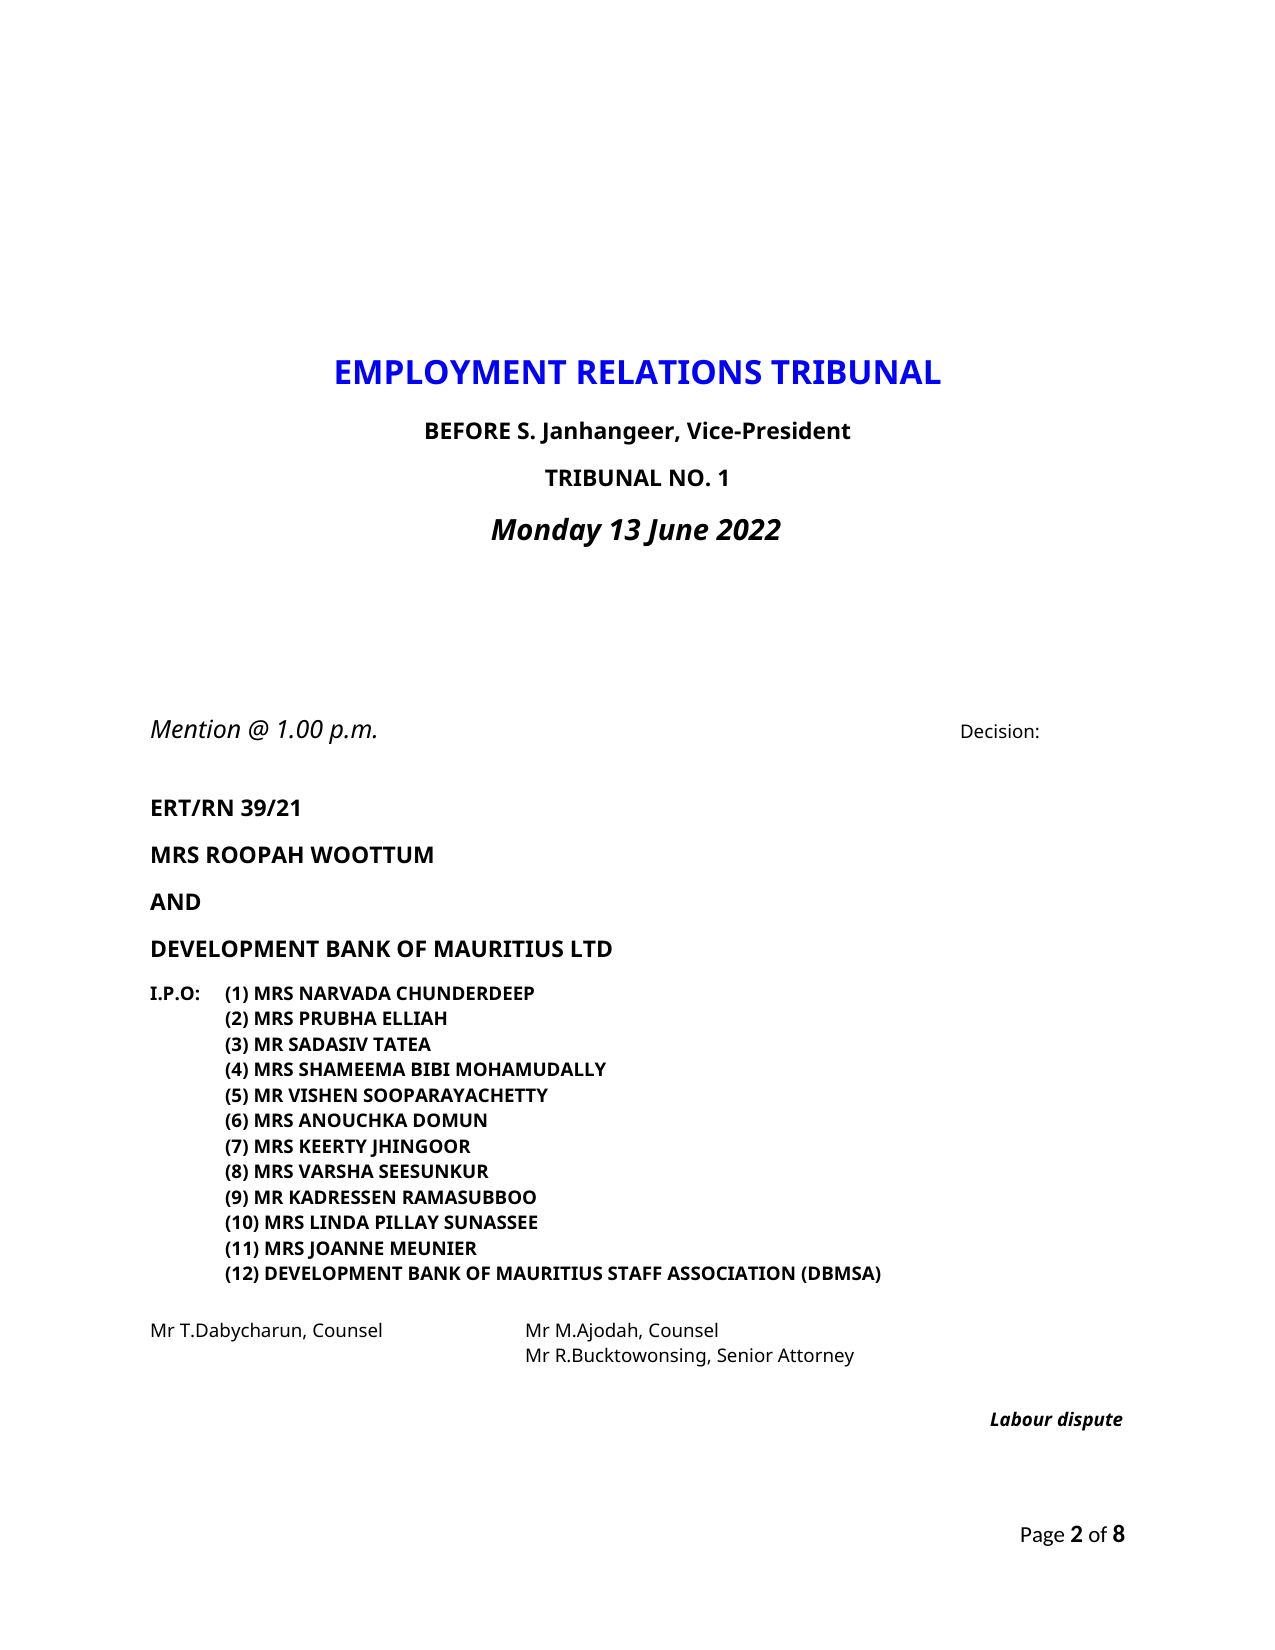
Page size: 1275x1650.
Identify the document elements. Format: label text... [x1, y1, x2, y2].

text DEVELOPMENT BANK OF MAURITIUS LTD [150, 933, 1125, 964]
text Labour dispute [150, 1407, 1125, 1432]
text I.P.O: (1) MRS NARVADA CHUNDERDEEP [150, 980, 1125, 1005]
text (5) MR VISHEN SOOPARAYACHETTY [150, 1082, 1125, 1107]
text EMPLOYMENT RELATIONS TRIBUNAL [150, 349, 1125, 394]
text (10) MRS LINDA PILLAY SUNASSEE [150, 1209, 1125, 1235]
text BEFORE S. Janhangeer, Vice-President [150, 415, 1125, 446]
text ERT/RN 39/21 [150, 792, 1125, 823]
text MRS ROOPAH WOOTTUM [150, 839, 1125, 870]
text TRIBUNAL NO. 1 [150, 462, 1125, 493]
text (2) MRS PRUBHA ELLIAH [150, 1005, 1125, 1031]
text Mention @ 1.00 p.m. Decision: [150, 711, 1125, 745]
text (9) MR KADRESSEN RAMASUBBOO [150, 1184, 1125, 1209]
text Monday 13 June 2022 [150, 509, 1125, 548]
text (3) MR SADASIV TATEA [150, 1031, 1125, 1056]
text AND [150, 886, 1125, 917]
text (4) MRS SHAMEEMA BIBI MOHAMUDALLY [150, 1056, 1125, 1082]
text Mr R.Bucktowonsing, Senior Attorney [150, 1343, 1125, 1368]
text (6) MRS ANOUCHKA DOMUN [150, 1107, 1125, 1133]
text (7) MRS KEERTY JHINGOOR [150, 1133, 1125, 1158]
text (11) MRS JOANNE MEUNIER [150, 1235, 1125, 1261]
text (12) DEVELOPMENT BANK OF MAURITIUS STAFF ASSOCIATION (DBMSA) [150, 1261, 1125, 1286]
text Mr T.Dabycharun, Counsel Mr M.Ajodah, Counsel [150, 1317, 1125, 1343]
text (8) MRS VARSHA SEESUNKUR [150, 1158, 1125, 1184]
